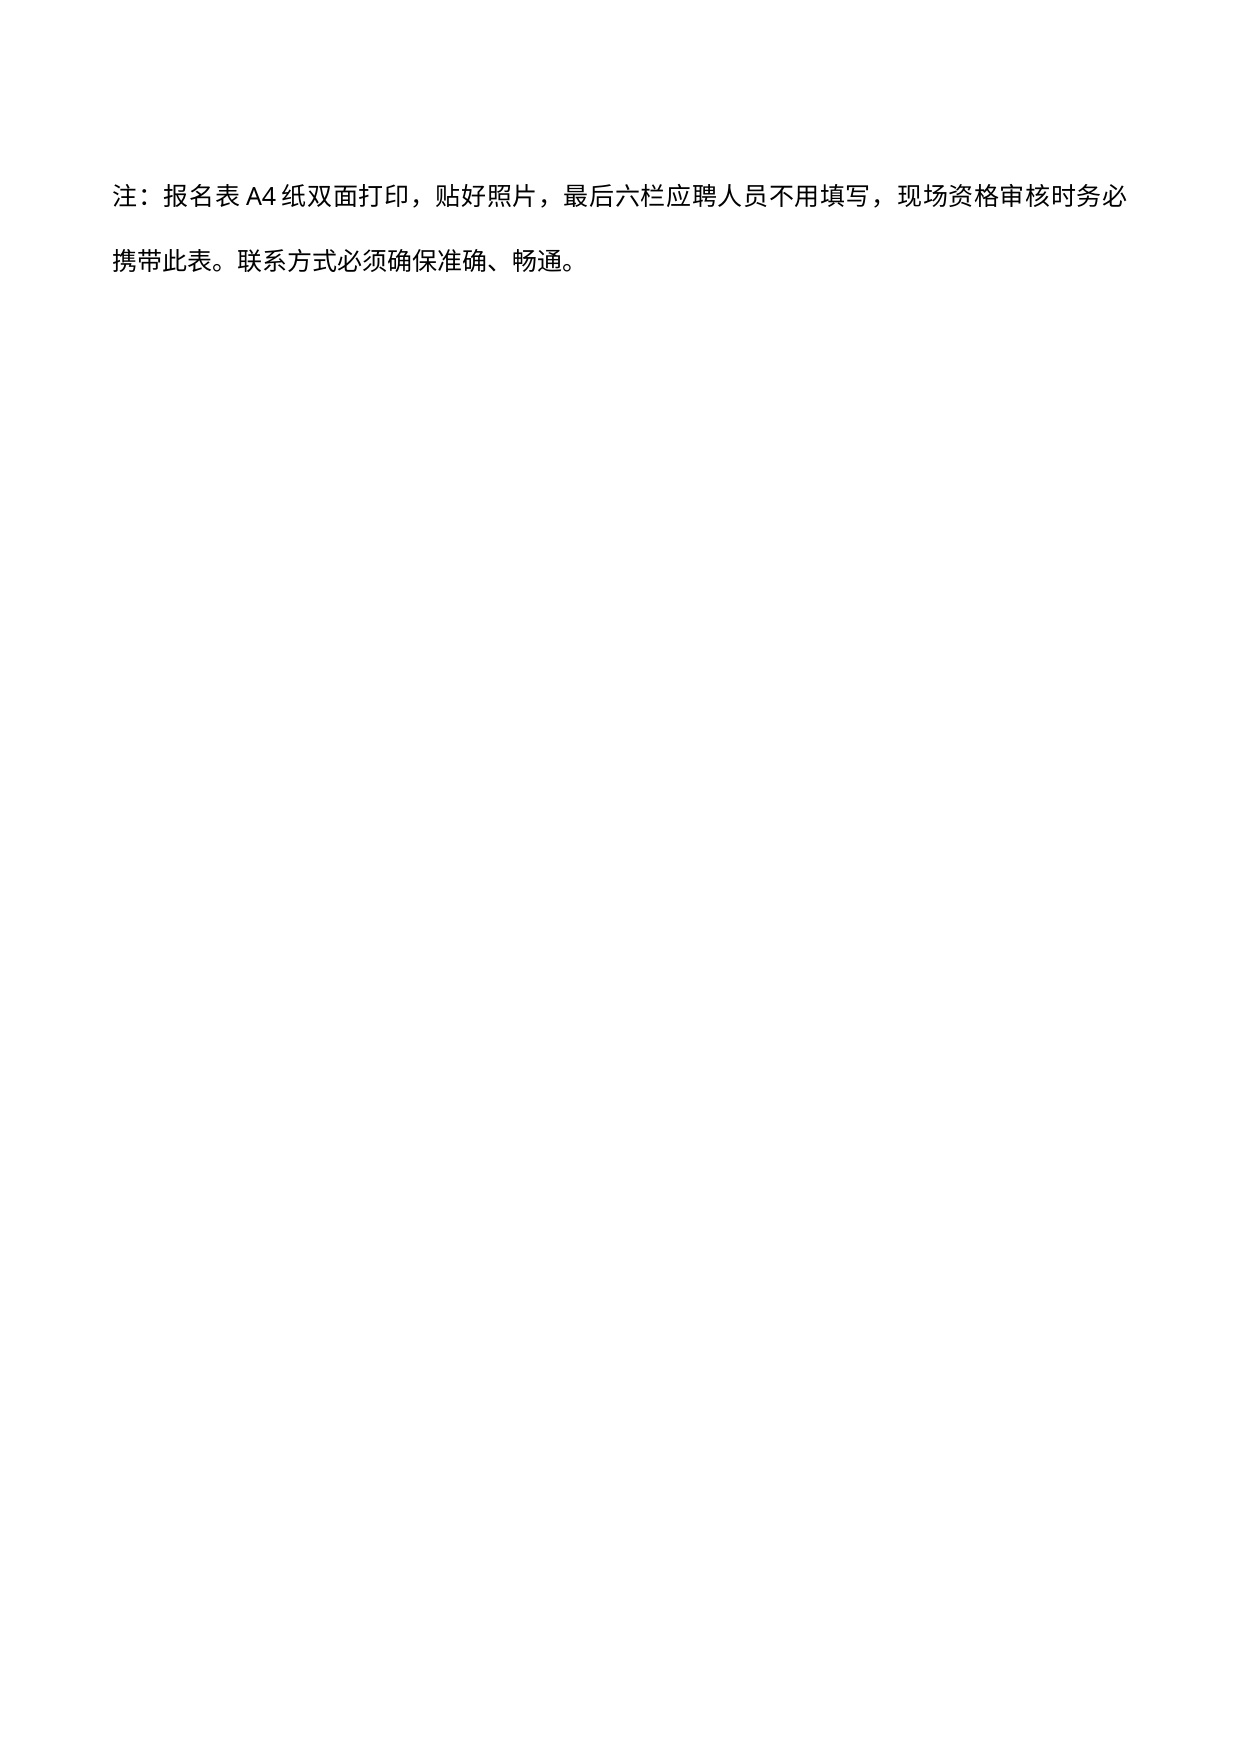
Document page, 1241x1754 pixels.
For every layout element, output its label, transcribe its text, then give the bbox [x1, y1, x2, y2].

text 注：报名表A4纸双面打印，贴好照片，最后六栏应聘人员不用填写，现场资格审核时务必携带此表。联系方式必须确保准确、畅通。 [112, 162, 1128, 292]
